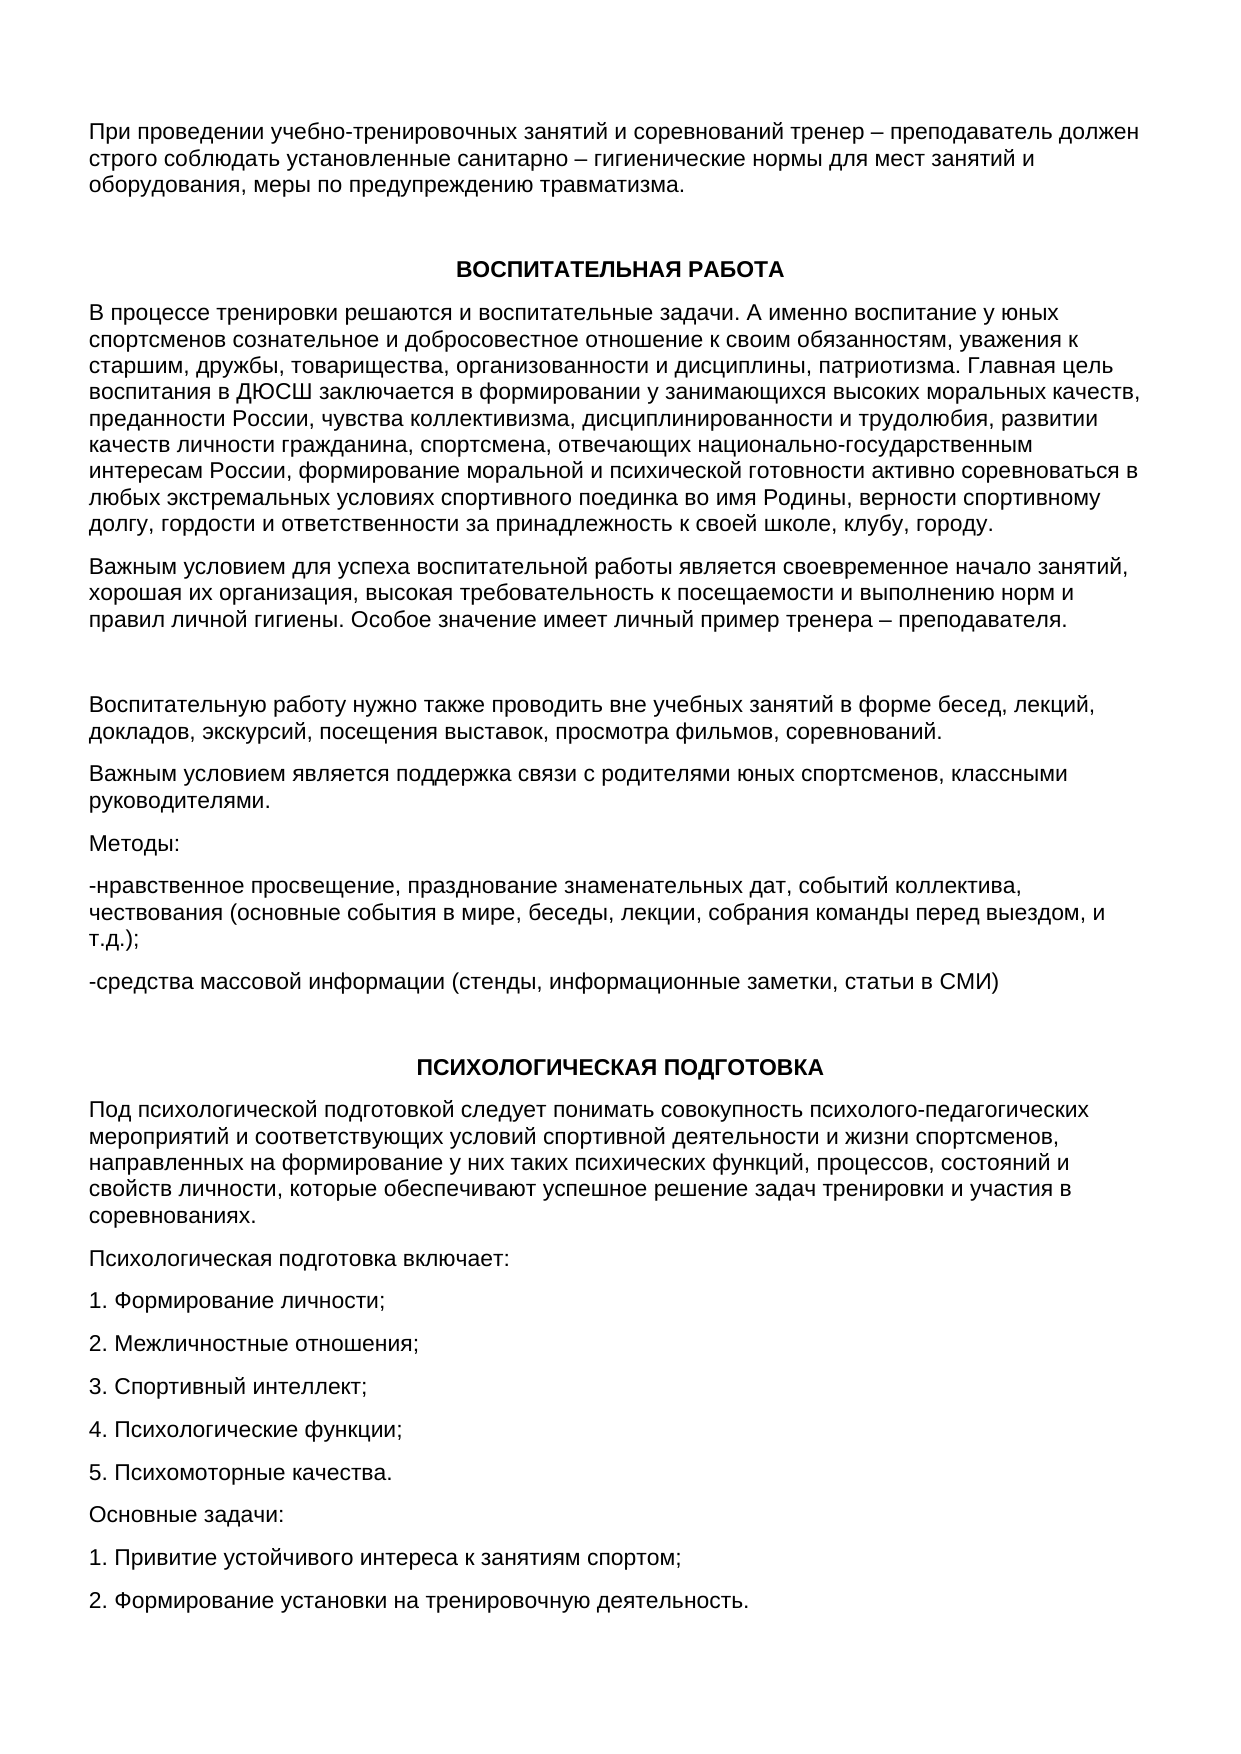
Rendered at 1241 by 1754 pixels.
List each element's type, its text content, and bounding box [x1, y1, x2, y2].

text ПСИХОЛОГИЧЕСКАЯ ПОДГОТОВКА [89, 1053, 1152, 1080]
text 1. Привитие устойчивого интереса к занятиям спортом; [89, 1544, 1152, 1571]
text Важным условием для успеха воспитательной работы является своевременное начало занятий, хорошая их организация, высокая требовательность к посещаемости и выполнению норм и правил личной гигиены. Особое значение имеет личный пример тренера – преподавателя. [89, 553, 1152, 632]
text Психологическая подготовка включает: [89, 1244, 1152, 1271]
text При проведении учебно-тренировочных занятий и соревнований тренер – преподаватель должен строго соблюдать установленные санитарно – гигиенические нормы для мест занятий и оборудования, меры по предупреждению травматизма. [89, 118, 1152, 197]
text ВОСПИТАТЕЛЬНАЯ РАБОТА [89, 256, 1152, 283]
text -нравственное просвещение, празднование знаменательных дат, событий коллектива, чествования (основные события в мире, беседы, лекции, собрания команды перед выездом, и т.д.); [89, 872, 1152, 951]
text В процессе тренировки решаются и воспитательные задачи. А именно воспитание у юных спортсменов сознательное и добросовестное отношение к своим обязанностям, уважения к старшим, дружбы, товарищества, организованности и дисциплины, патриотизма. Главная цель воспитания в ДЮСШ заключается в формировании у занимающихся высоких моральных качеств, преданности России, чувства коллективизма, дисциплинированности и трудолюбия, развитии качеств личности гражданина, спортсмена, отвечающих национально-государственным интересам России, формирование моральной и психической готовности активно соревноваться в любых экстремальных условиях спортивного поединка во имя Родины, верности спортивному долгу, гордости и ответственности за принадлежность к своей школе, клубу, городу. [89, 299, 1152, 536]
text -средства массовой информации (стенды, информационные заметки, статьи в СМИ) [89, 968, 1152, 994]
text 2. Формирование установки на тренировочную деятельность. [89, 1587, 1152, 1613]
text 3. Спортивный интеллект; [89, 1373, 1152, 1399]
text Под психологической подготовкой следует понимать совокупность психолого-педагогических мероприятий и соответствующих условий спортивной деятельности и жизни спортсменов, направленных на формирование у них таких психических функций, процессов, состояний и свойств личности, которые обеспечивают успешное решение задач тренировки и участия в соревнованиях. [89, 1096, 1152, 1228]
text Основные задачи: [89, 1501, 1152, 1528]
text 4. Психологические функции; [89, 1416, 1152, 1442]
text 5. Психомоторные качества. [89, 1459, 1152, 1485]
text 2. Межличностные отношения; [89, 1330, 1152, 1357]
text Воспитательную работу нужно также проводить вне учебных занятий в форме бесед, лекций, докладов, экскурсий, посещения выставок, просмотра фильмов, соревнований. [89, 691, 1152, 744]
text Методы: [89, 829, 1152, 856]
text Важным условием является поддержка связи с родителями юных спортсменов, классными руководителями. [89, 760, 1152, 813]
text 1. Формирование личности; [89, 1287, 1152, 1314]
